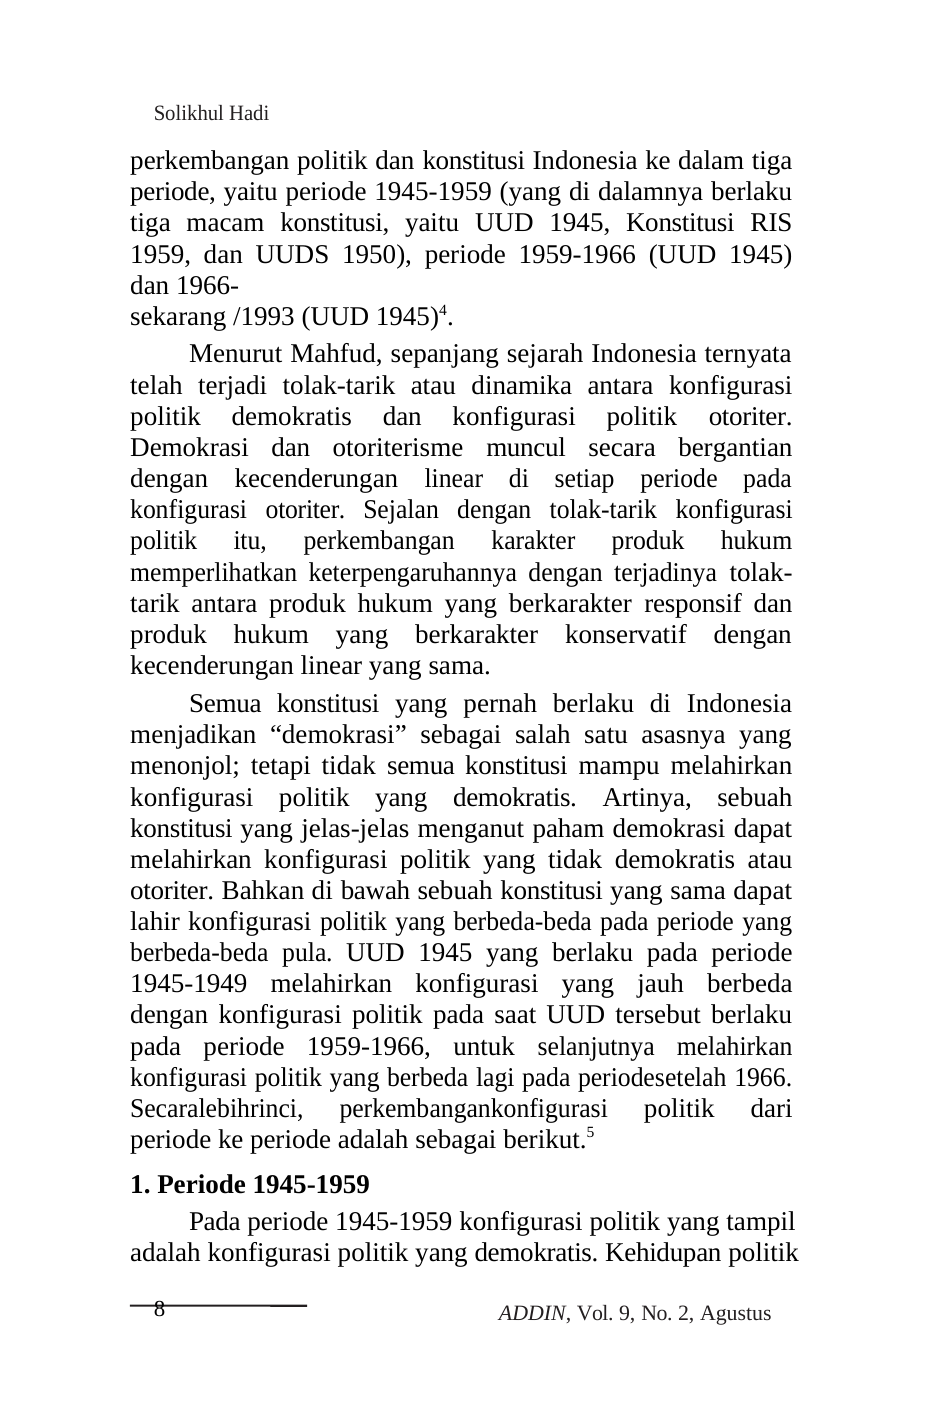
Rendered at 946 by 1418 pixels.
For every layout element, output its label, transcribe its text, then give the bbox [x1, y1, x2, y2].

text perkembangan politik dan konstitusi Indonesia ke dalam tiga periode, yaitu periode 1945-1959 (yang di dalamnya berlaku tiga macam konstitusi, yaitu UUD 1945, Konstitusi RIS 1959, dan UUDS 1950), periode 1959-1966 (UUD 1945) dan 1966- [130, 144, 792, 300]
text adalah konfigurasi politik yang demokratis. Kehidupan politik [130, 1236, 827, 1267]
text Semua konstitusi yang pernah berlaku di Indonesia menjadikan “demokrasi” sebagai salah satu asasnya yang menonjol; tetapi tidak semua konstitusi mampu melahirkan konfigurasi politik yang demokratis. Artinya, sebuah konstitusi yang jelas-jelas menganut paham demokrasi dapat melahirkan konfigurasi politik yang tidak demokratis atau otoriter. Bahkan di bawah sebuah konstitusi yang sama dapat lahir konfigurasi politik yang berbeda-beda pada periode yang berbeda-beda pula. UUD 1945 yang berlaku pada periode 1945-1949 melahirkan konfigurasi yang jauh berbeda dengan konfigurasi politik pada saat UUD tersebut berlaku pada periode 1959-1966, untuk selanjutnya melahirkan konfigurasi politik yang berbeda lagi pada periodesetelah 1966. Secaralebihrinci, perkembangankonfigurasi politik dari periode ke periode adalah sebagai berikut.5 [130, 687, 792, 1154]
text Pada periode 1945-1959 konfigurasi politik yang tampil [189, 1205, 827, 1236]
text sekarang /1993 (UUD 1945)4. [130, 300, 827, 332]
text Menurut Mahfud, sepanjang sejarah Indonesia ternyata telah terjadi tolak-tarik atau dinamika antara konfigurasi politik demokratis dan konfigurasi politik otoriter. Demokrasi dan otoriterisme muncul secara bergantian dengan kecenderungan linear di setiap periode pada konfigurasi otoriter. Sejalan dengan tolak-tarik konfigurasi politik itu, perkembangan karakter produk hukum memperlihatkan keterpengaruhannya dengan terjadinya tolak-tarik antara produk hukum yang berkarakter responsif dan produk hukum yang berkarakter konservatif dengan kecenderungan linear yang sama. [130, 338, 792, 680]
subtitle 1. Periode 1945-1959 [130, 1168, 827, 1199]
